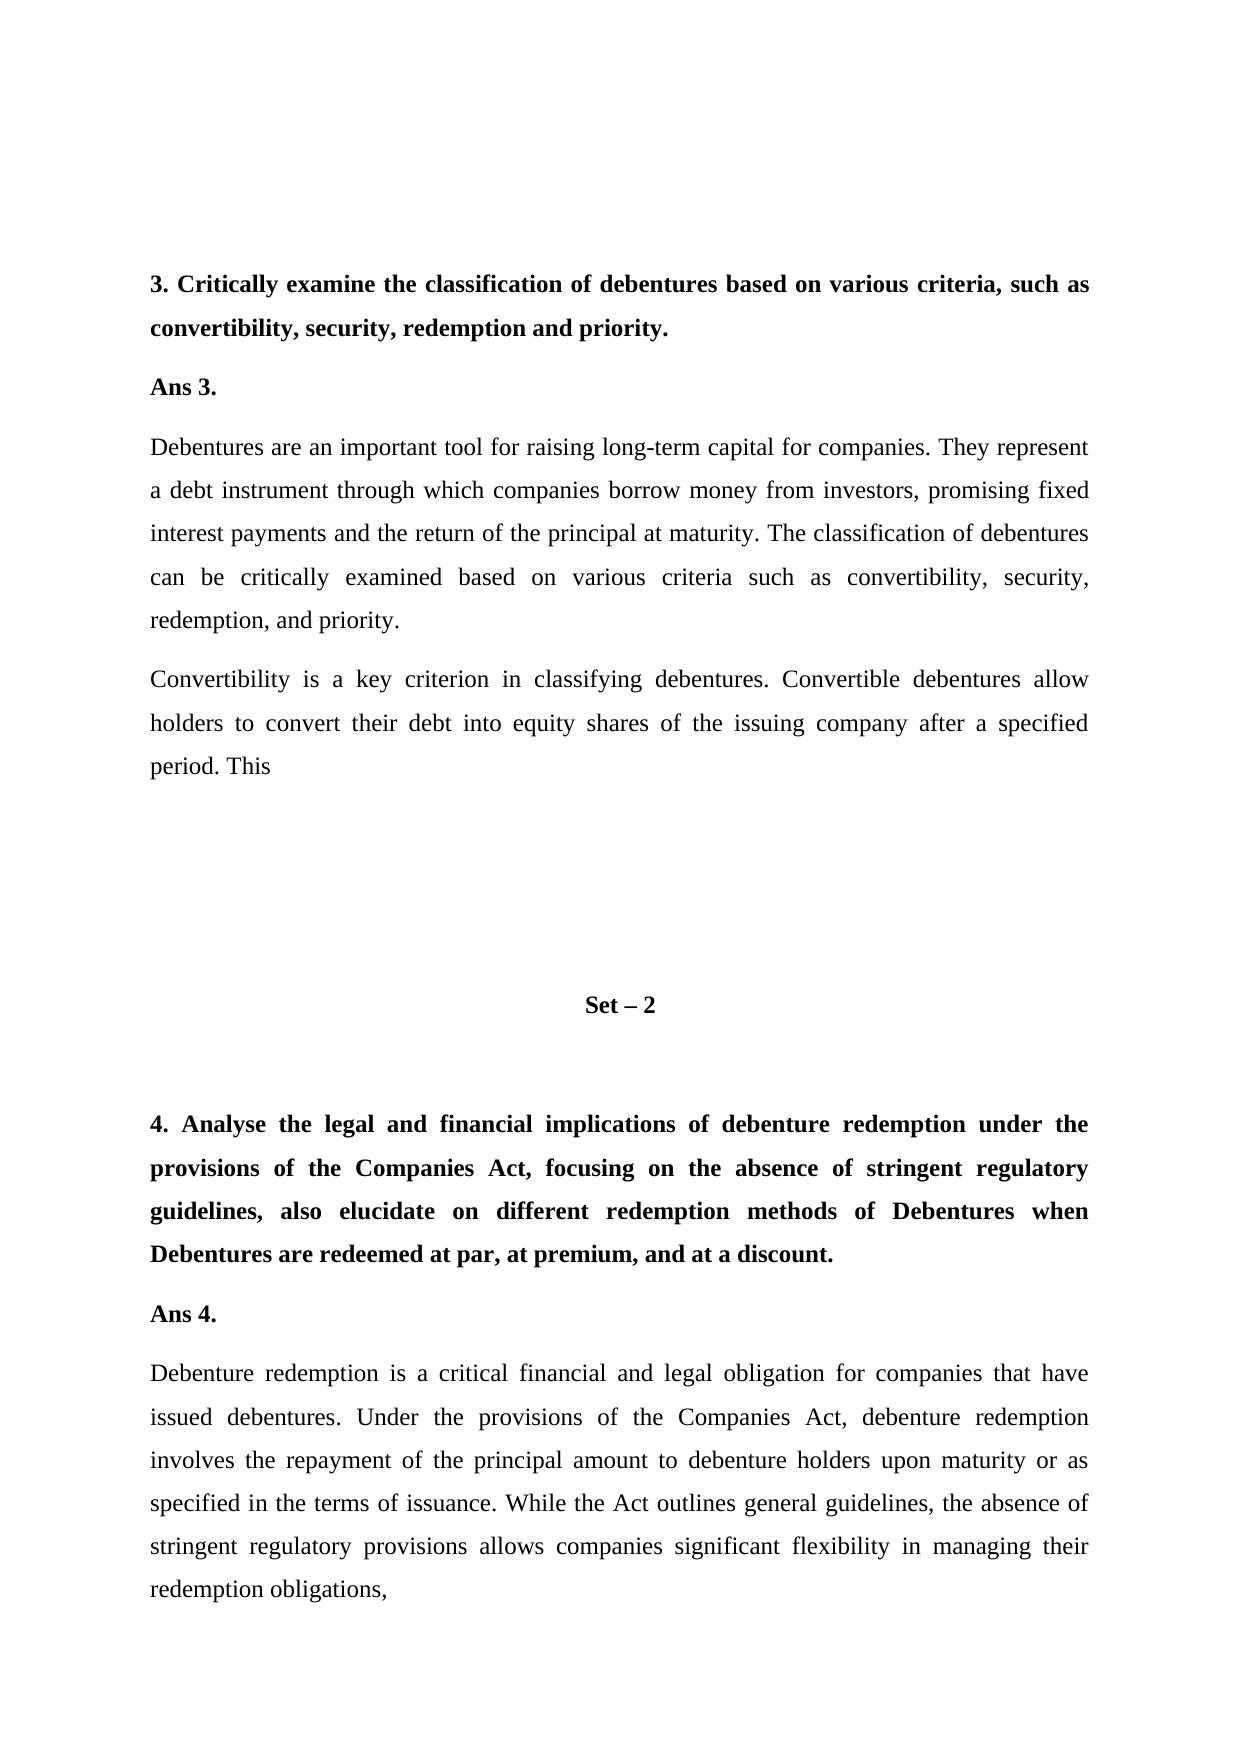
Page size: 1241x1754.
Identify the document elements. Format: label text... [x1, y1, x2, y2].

text 3. Critically examine the classification of debentures based on various criteria, such as convertibility, security, redemption and priority. [150, 269, 1090, 341]
text Ans 3. [150, 372, 1090, 401]
text Convertibility is a key criterion in classifying debentures. Convertible debentures allow holders to convert their debt into equity shares of the issuing company after a specified period. This [150, 664, 1090, 779]
text 4. Analyse the legal and financial implications of debenture redemption under the provisions of the Companies Act, focusing on the absence of stringent regulatory guidelines, also elucidate on different redemption methods of Debentures when Debentures are redeemed at par, at premium, and at a discount. [150, 1109, 1090, 1268]
text Debenture redemption is a critical financial and legal obligation for companies that have issued debentures. Under the provisions of the Companies Act, debenture redemption involves the repayment of the principal amount to debenture holders upon maturity or as specified in the terms of issuance. While the Act outlines general guidelines, the absence of stringent regulatory provisions allows companies significant flexibility in managing their redemption obligations, [150, 1358, 1090, 1603]
text Debentures are an important tool for raising long-term capital for companies. They represent a debt instrument through which companies borrow money from investors, promising fixed interest payments and the return of the principal at maturity. The classification of debentures can be critically examined based on various criteria such as convertibility, security, redemption, and priority. [150, 432, 1090, 633]
text Set – 2 [150, 990, 1090, 1019]
text Ans 4. [150, 1299, 1090, 1327]
